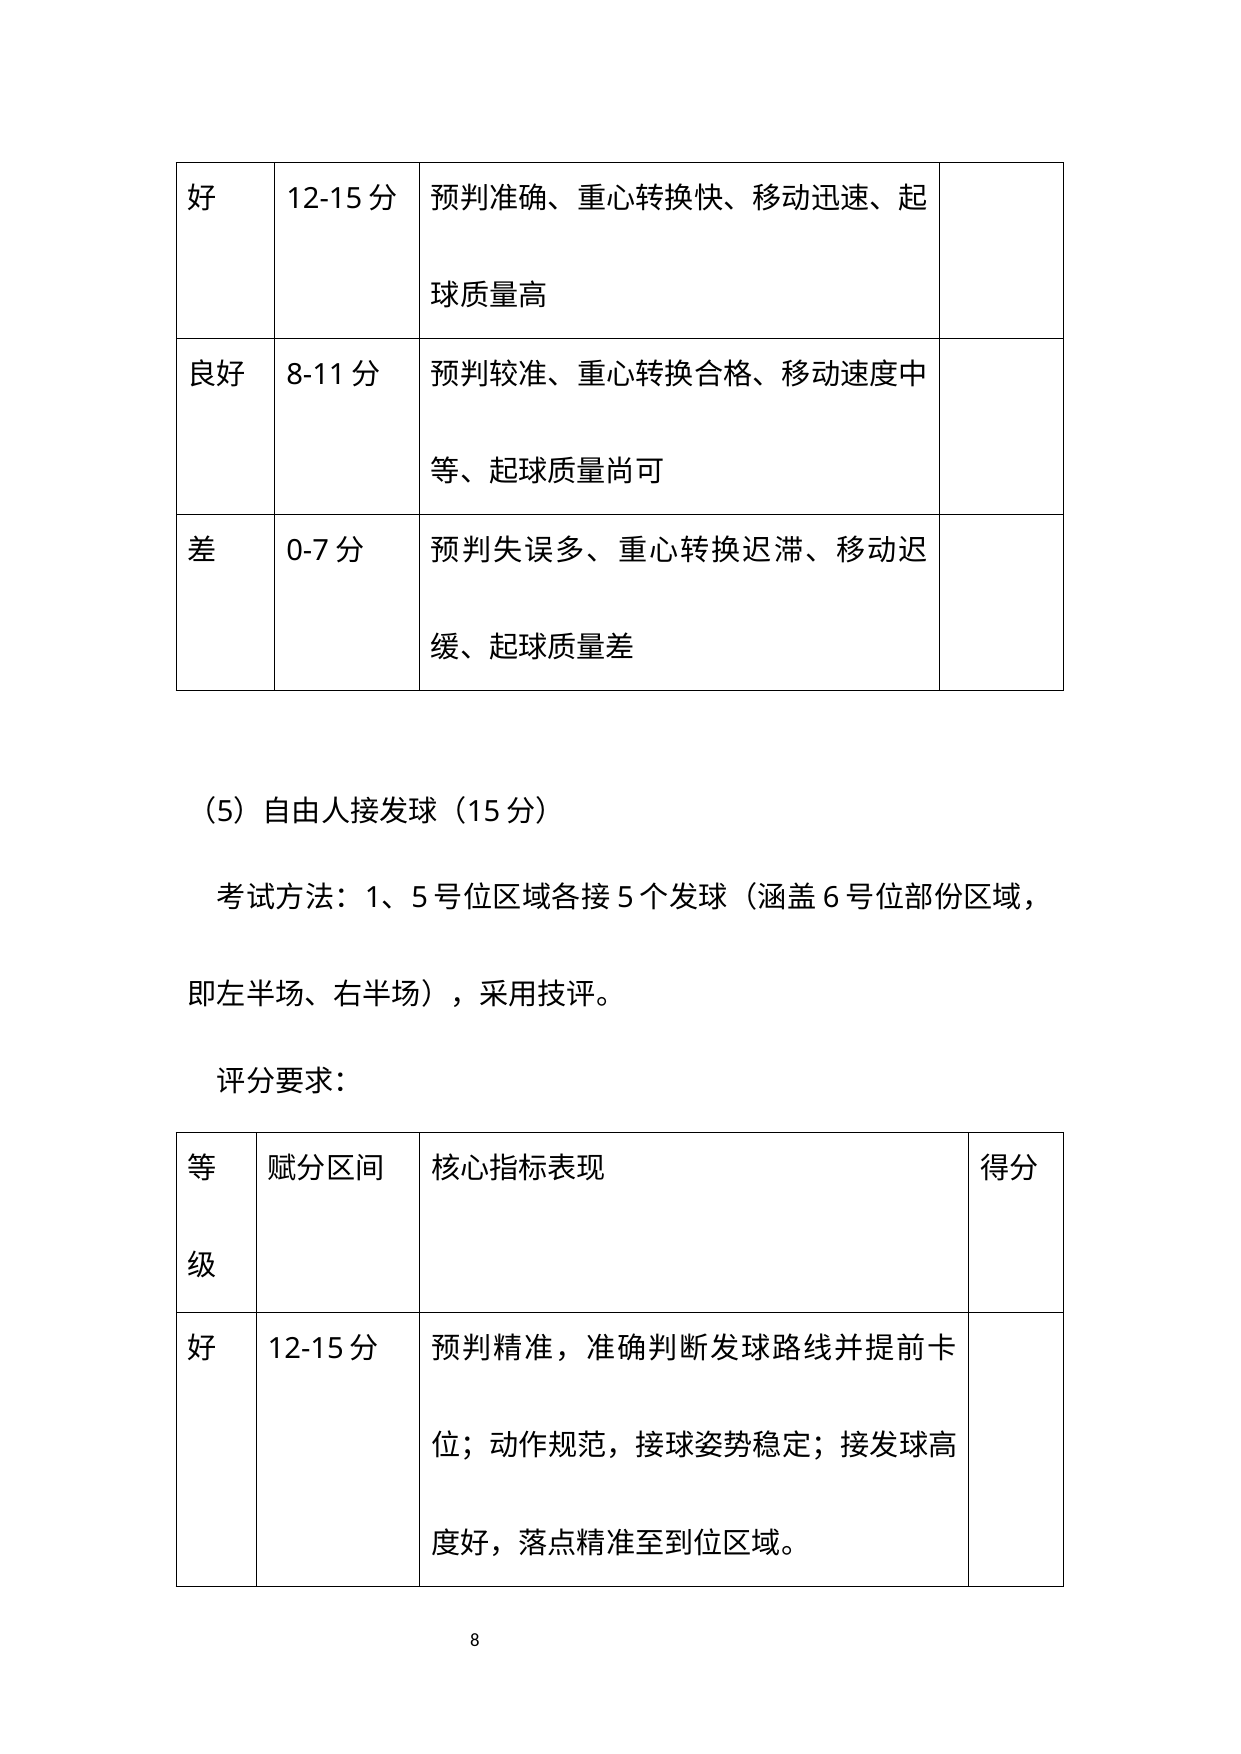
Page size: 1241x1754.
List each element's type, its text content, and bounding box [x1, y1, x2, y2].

list 评分要求： [187, 1046, 1053, 1111]
table_cell [969, 1313, 1063, 1586]
table_cell 预判精准，准确判断发球路线并提前卡位；动作规范，接球姿势稳定；接发球高度好，落点精准至到位区域。 [420, 1313, 968, 1586]
table_cell 预判较准、重心转换合格、移动速度中等、起球质量尚可 [420, 339, 939, 514]
table_cell [940, 339, 1063, 514]
table_cell 12-15分 [275, 163, 419, 338]
table_header 赋分区间 [257, 1133, 419, 1312]
list 考试方法：1、5号位区域各接5个发球（涵盖6号位部份区域，即左半场、右半场），采用技评。 [187, 862, 1053, 1024]
table_cell 预判准确、重心转换快、移动迅速、起球质量高 [420, 163, 939, 338]
table_cell 好 [177, 1313, 256, 1586]
list （5）自由人接发球（15分） [187, 776, 1053, 841]
table_cell 预判失误多、重心转换迟滞、移动迟缓、起球质量差 [420, 515, 939, 690]
table_header 等级 [177, 1133, 256, 1312]
table_header 得分 [969, 1133, 1063, 1312]
table_cell 8-11分 [275, 339, 419, 514]
table_cell 0-7分 [275, 515, 419, 690]
table_cell 12-15分 [257, 1313, 419, 1586]
table_cell 好 [177, 163, 274, 338]
table_header 核心指标表现 [420, 1133, 968, 1312]
table_cell 差 [177, 515, 274, 690]
table_cell [940, 515, 1063, 690]
table_cell [940, 163, 1063, 338]
table_cell 良好 [177, 339, 274, 514]
